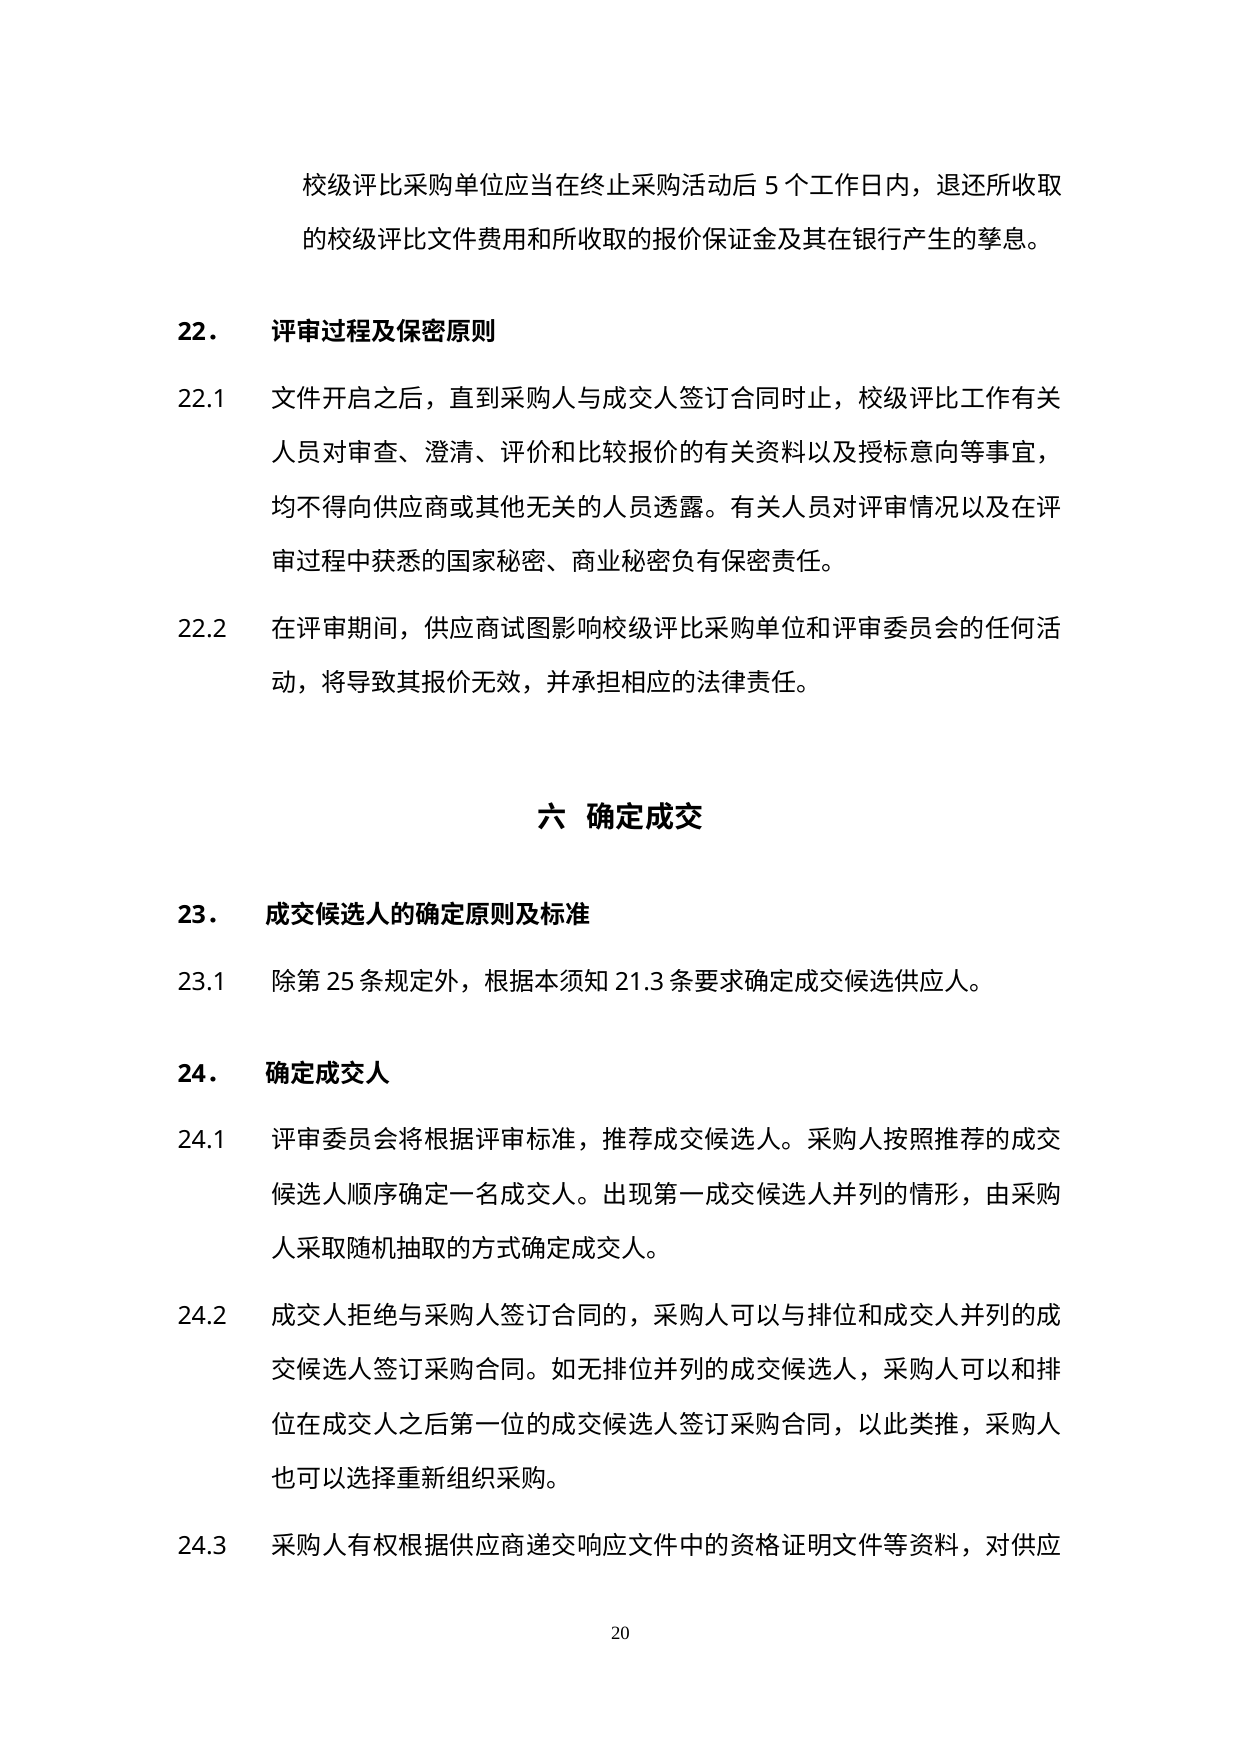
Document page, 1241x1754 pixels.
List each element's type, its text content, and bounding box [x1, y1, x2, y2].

subtitle 24． 确定成交人 [177, 1053, 1063, 1089]
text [177, 1526, 1063, 1562]
text 22.1 文件开启之后，直到采购人与成交人签订合同时止，校级评比工作有关人员对审查、澄清、评价和比较报价的有关资料以及授标意向等事宜，均不得向供应商或其他无关的人员透露。有关人员对评审情况以及在评审过程中获悉的国家秘密、商业秘密负有保密责任。 [177, 378, 1063, 578]
subtitle 23． 成交候选人的确定原则及标准 [177, 894, 1063, 931]
text 24.1 评审委员会将根据评审标准，推荐成交候选人。采购人按照推荐的成交候选人顺序确定一名成交人。出现第一成交候选人并列的情形，由采购人采取随机抽取的方式确定成交人。 [177, 1120, 1063, 1265]
text 23.1 除第25条规定外，根据本须知21.3条要求确定成交候选供应人。 [177, 961, 1063, 997]
subtitle 22． 评审过程及保密原则 [177, 312, 1063, 348]
subtitle 六 确定成交 [177, 793, 1063, 836]
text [264, 165, 1063, 256]
text 22.2 在评审期间，供应商试图影响校级评比采购单位和评审委员会的任何活动，将导致其报价无效，并承担相应的法律责任。 [177, 608, 1063, 699]
text 24.2 成交人拒绝与采购人签订合同的，采购人可以与排位和成交人并列的成交候选人签订采购合同。如无排位并列的成交候选人，采购人可以和排位在成交人之后第一位的成交候选人签订采购合同，以此类推，采购人也可以选择重新组织采购。 [177, 1296, 1063, 1495]
